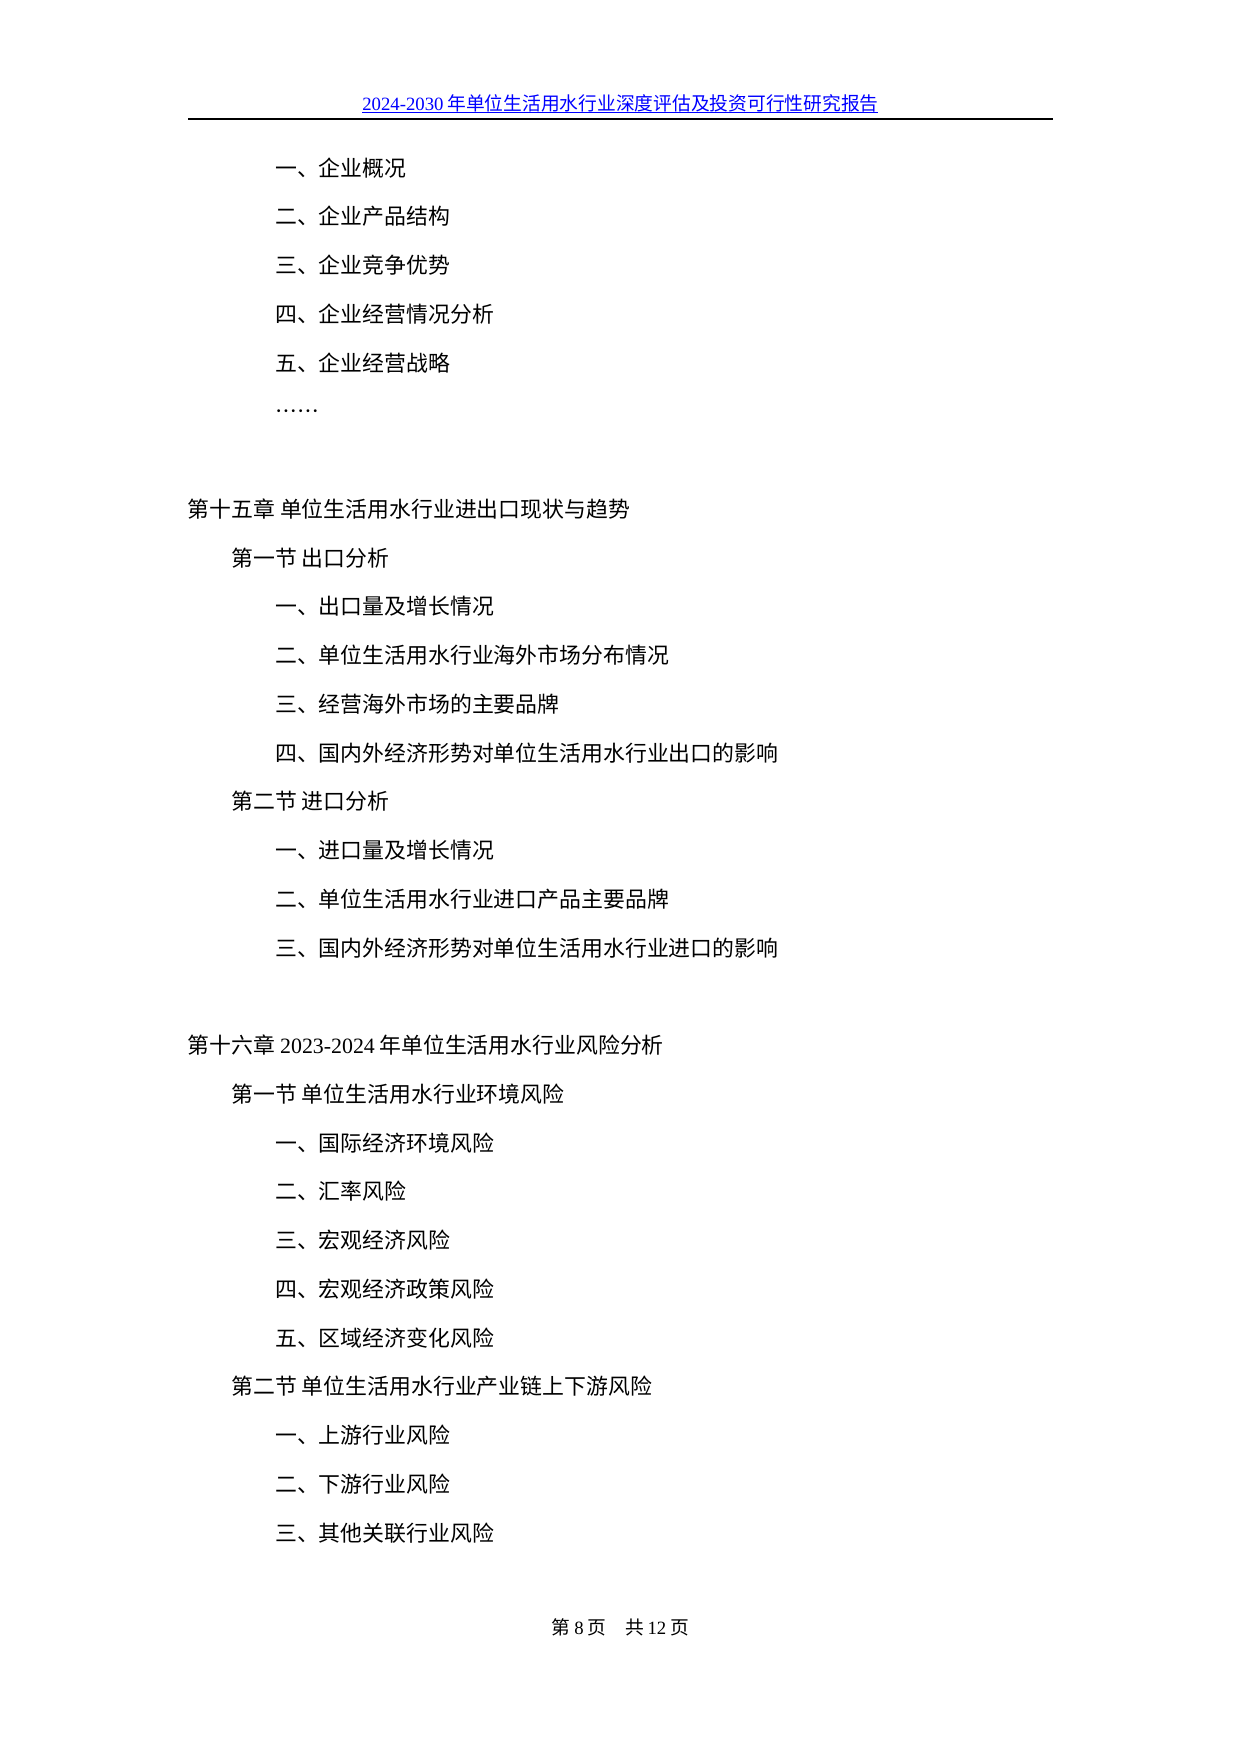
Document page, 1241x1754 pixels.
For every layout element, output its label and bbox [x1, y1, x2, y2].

text [187, 150, 1053, 1548]
